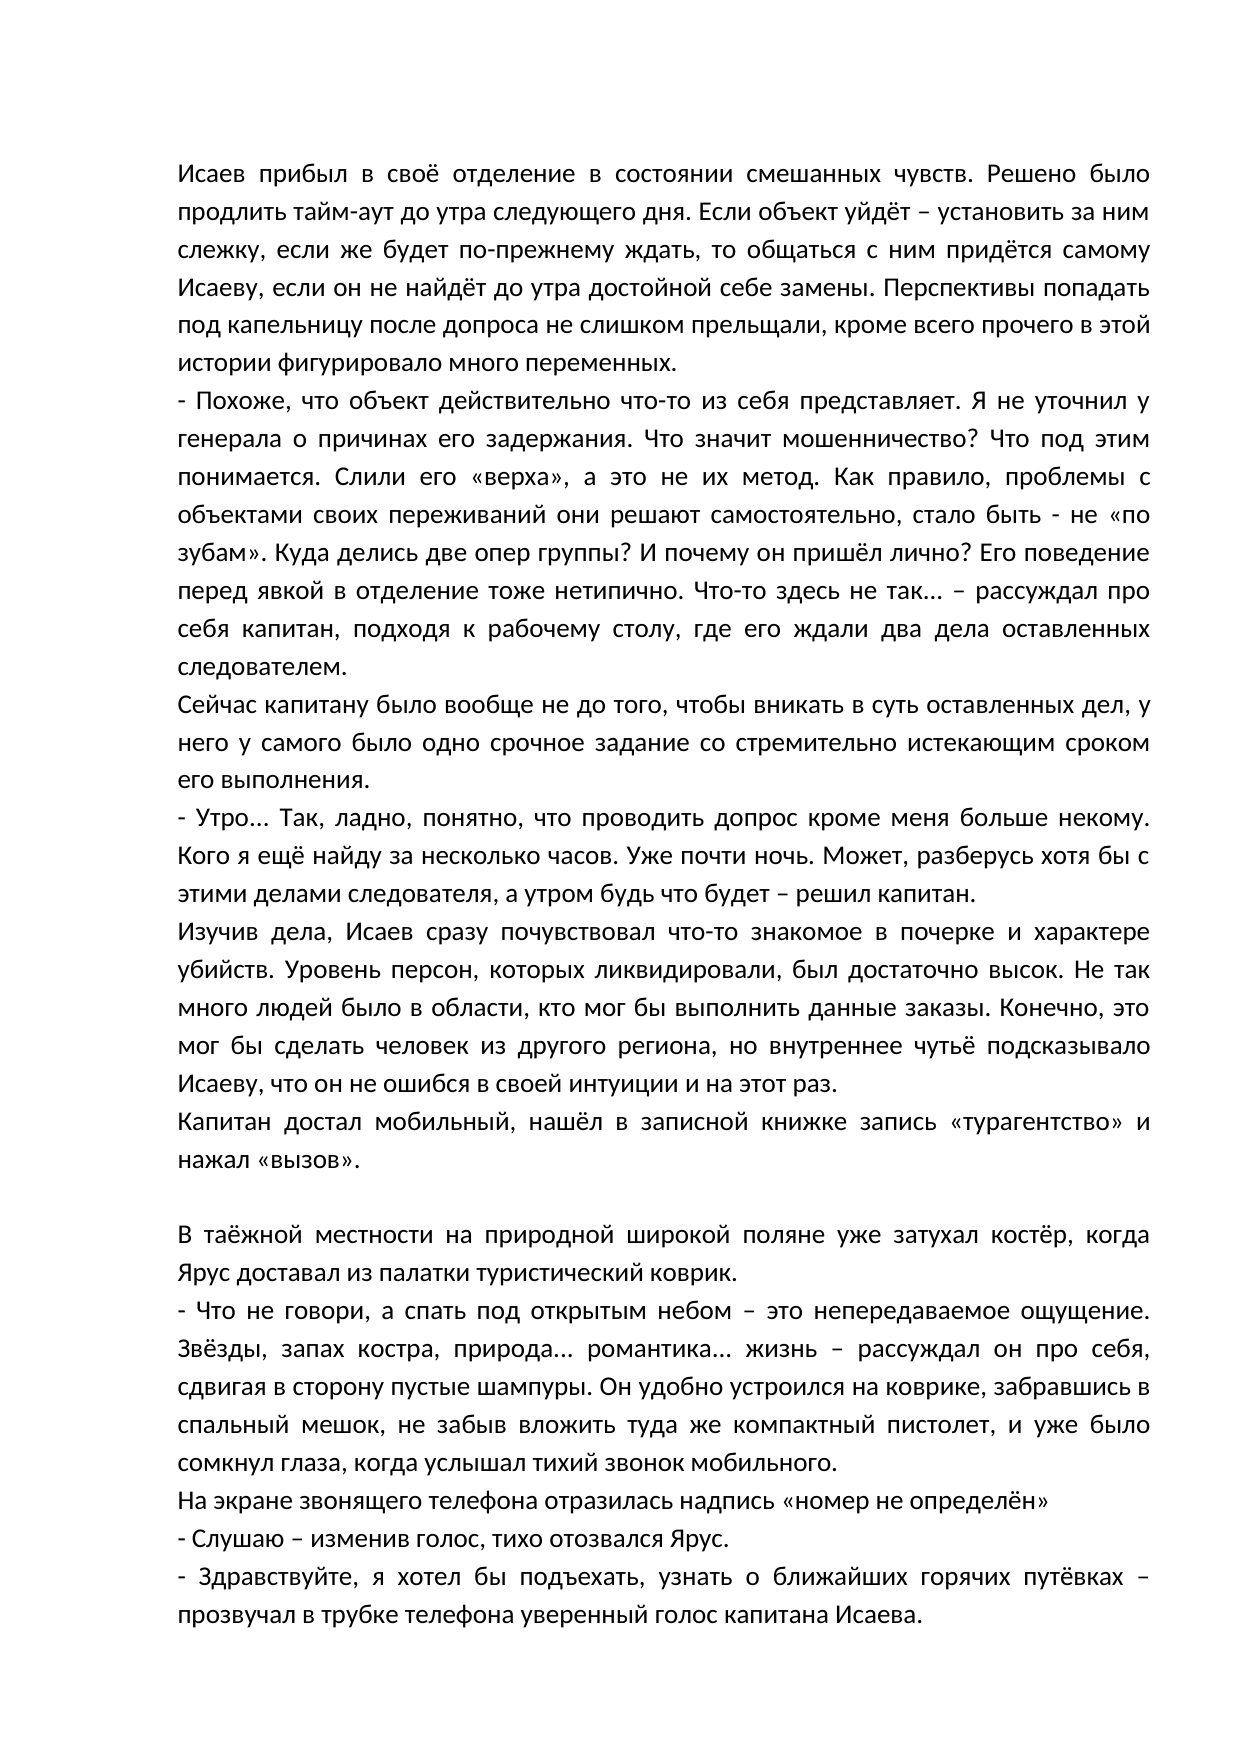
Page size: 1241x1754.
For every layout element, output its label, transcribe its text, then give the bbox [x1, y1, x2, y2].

text Изучив дела, Исаев сразу почувствовал что-то знакомое в почерке и характере убийств. Уровень персон, которых ликвидировали, был достаточно высок. Не так много людей было в области, кто мог бы выполнить данные заказы. Конечно, это мог бы сделать человек из другого региона, но внутреннее чутьё подсказывало Исаеву, что он не ошибся в своей интуиции и на этот раз. [177, 914, 1152, 1099]
text - Утро... Так, ладно, понятно, что проводить допрос кроме меня больше некому. Кого я ещё найду за несколько часов. Уже почти ночь. Может, разберусь хотя бы с этими делами следователя, а утром будь что будет – решил капитан. [177, 801, 1152, 909]
text Сейчас капитану было вообще не до того, чтобы вникать в суть оставленных дел, у него у самого было одно срочное задание со стремительно истекающим сроком его выполнения. [177, 687, 1152, 796]
text - Слушаю – изменив голос, тихо отозвался Ярус. [177, 1521, 1152, 1554]
text - Что не говори, а спать под открытым небом – это непередаваемое ощущение. Звёзды, запах костра, природа... романтика... жизнь – рассуждал он про себя, сдвигая в сторону пустые шампуры. Он удобно устроился на коврике, забравшись в спальный мешок, не забыв вложить туда же компактный пистолет, и уже было сомкнул глаза, когда услышал тихий звонок мобильного. [177, 1293, 1152, 1478]
text Исаев прибыл в своё отделение в состоянии смешанных чувств. Решено было продлить тайм-аут до утра следующего дня. Если объект уйдёт – установить за ним слежку, если же будет по-прежнему ждать, то общаться с ним придётся самому Исаеву, если он не найдёт до утра достойной себе замены. Перспективы попадать под капельницу после допроса не слишком прельщали, кроме всего прочего в этой истории фигурировало много переменных. [177, 156, 1152, 379]
text Капитан достал мобильный, нашёл в записной книжке запись «турагентство» и нажал «вызов». [177, 1104, 1152, 1175]
text - Похоже, что объект действительно что-то из себя представляет. Я не уточнил у генерала о причинах его задержания. Что значит мошенничество? Что под этим понимается. Слили его «верха», а это не их метод. Как правило, проблемы с объектами своих переживаний они решают самостоятельно, стало быть - не «по зубам». Куда делись две опер группы? И почему он пришёл лично? Его поведение перед явкой в отделение тоже нетипично. Что-то здесь не так... – рассуждал про себя капитан, подходя к рабочему столу, где его ждали два дела оставленных следователем. [177, 383, 1152, 682]
text В таёжной местности на природной широкой поляне уже затухал костёр, когда Ярус доставал из палатки туристический коврик. [177, 1218, 1152, 1289]
text На экране звонящего телефона отразилась надпись «номер не определён» [177, 1483, 1152, 1516]
text - Здравствуйте, я хотел бы подъехать, узнать о ближайших горячих путёвках – прозвучал в трубке телефона уверенный голос капитана Исаева. [177, 1559, 1152, 1630]
